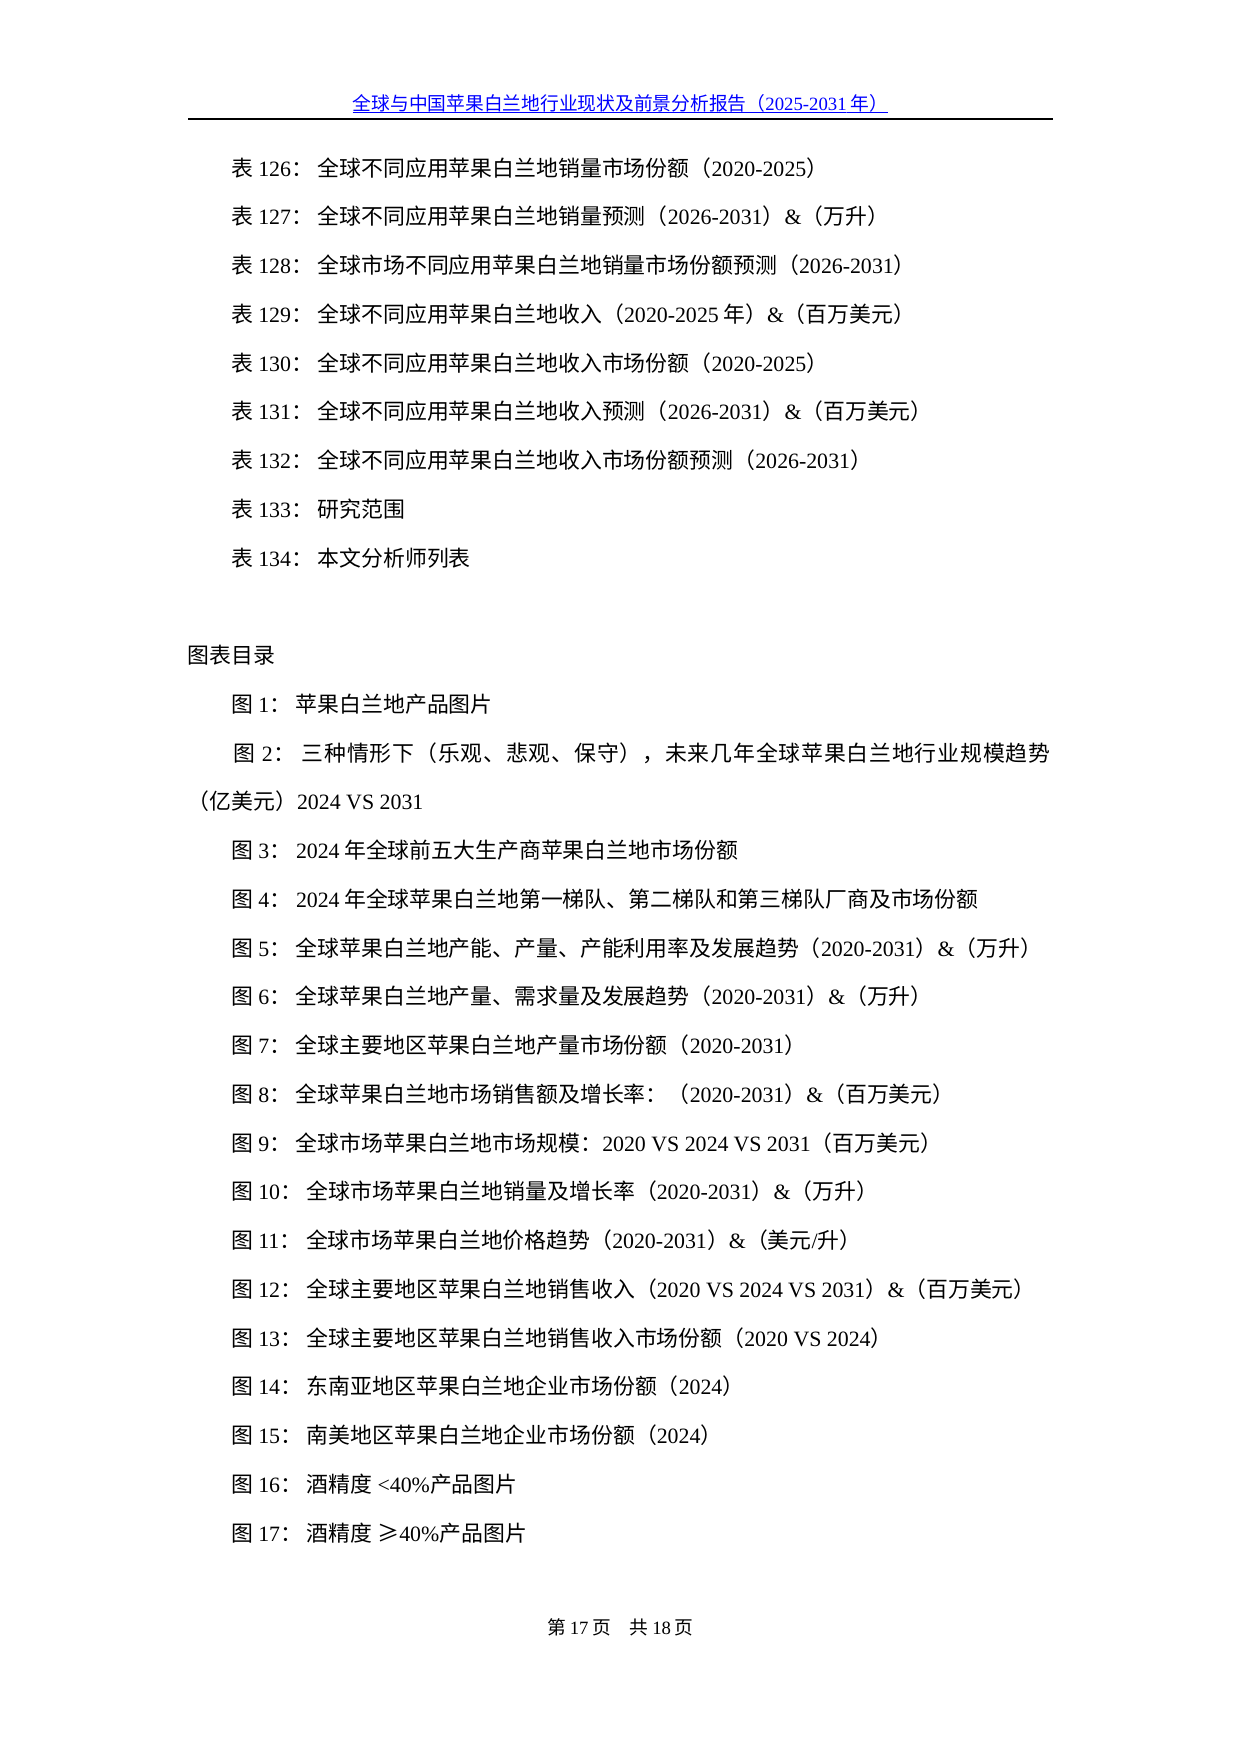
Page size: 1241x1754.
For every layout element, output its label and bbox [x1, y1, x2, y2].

text [187, 150, 1053, 1548]
